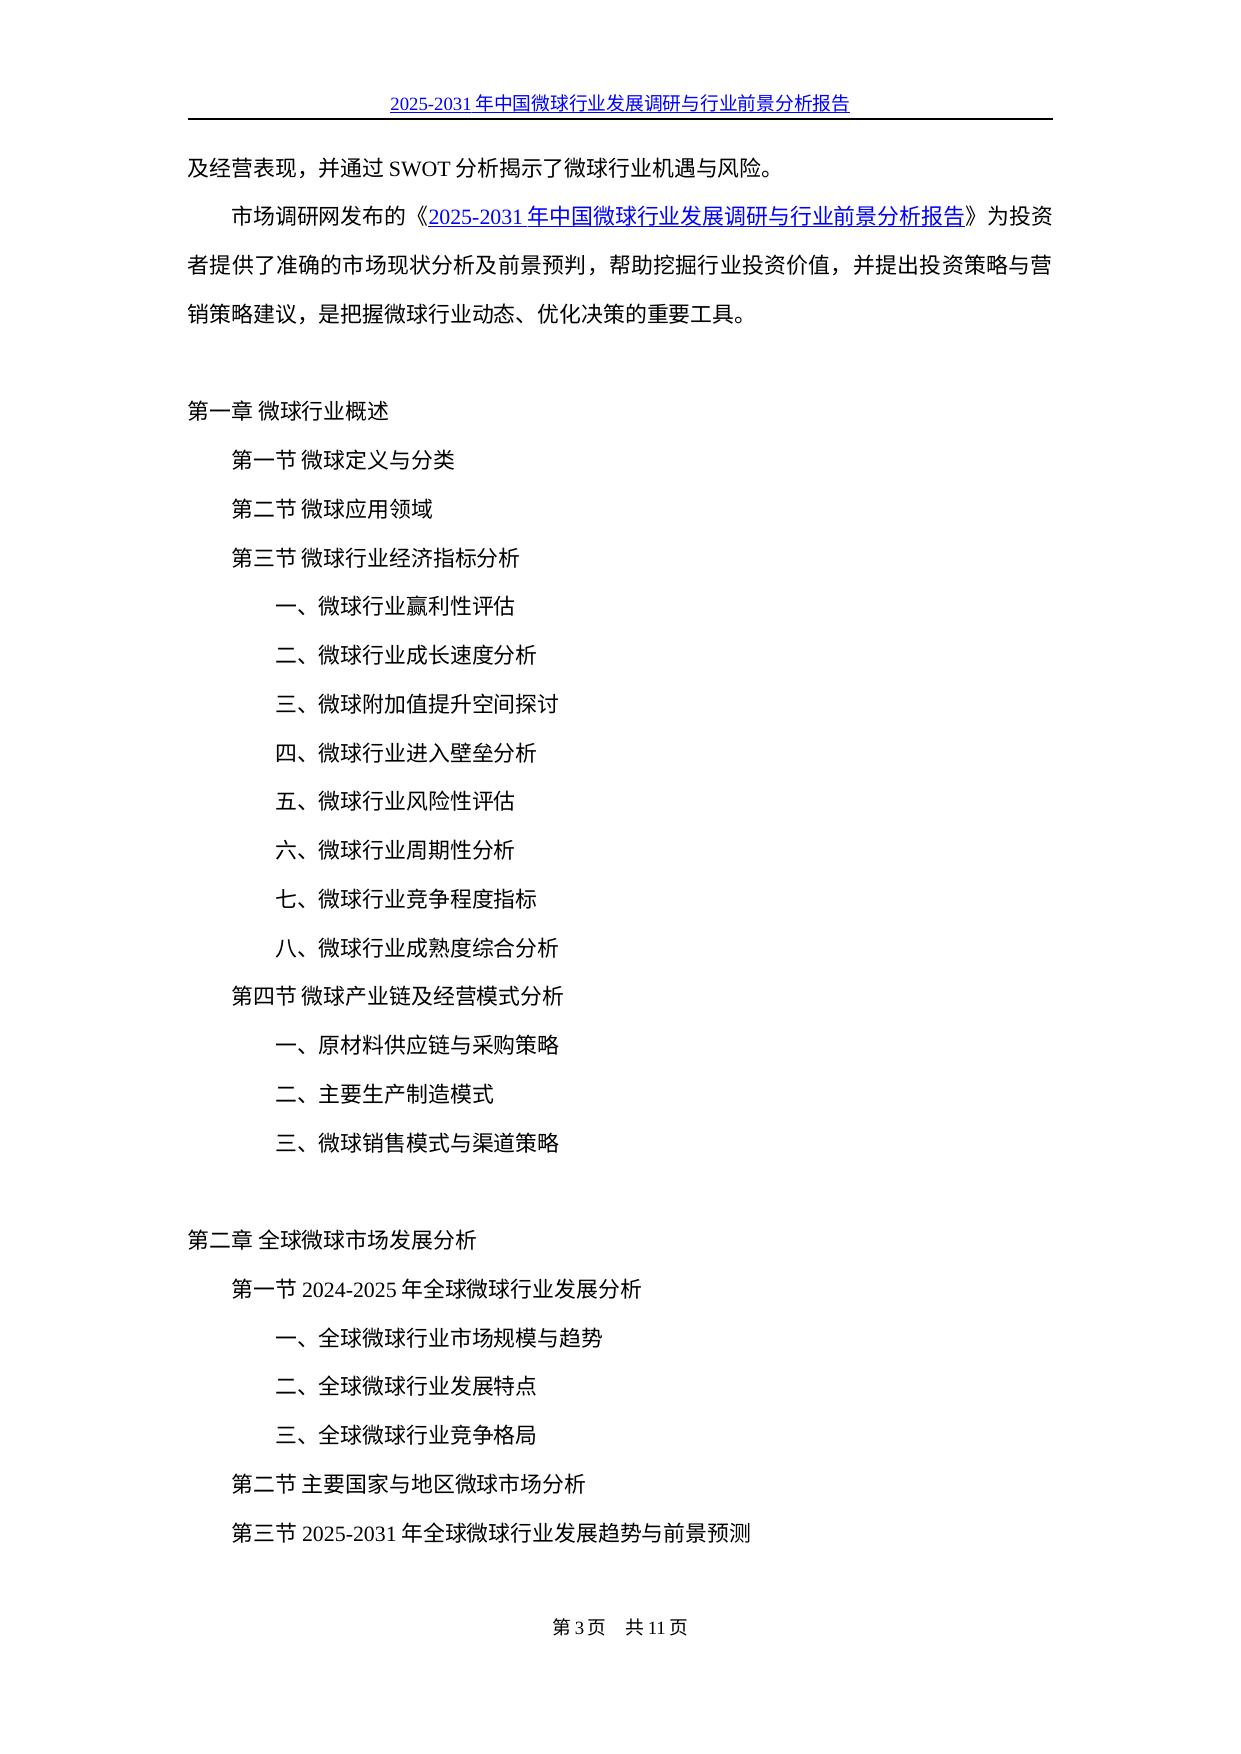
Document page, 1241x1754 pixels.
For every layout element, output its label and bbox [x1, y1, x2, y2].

text [187, 150, 1053, 1548]
